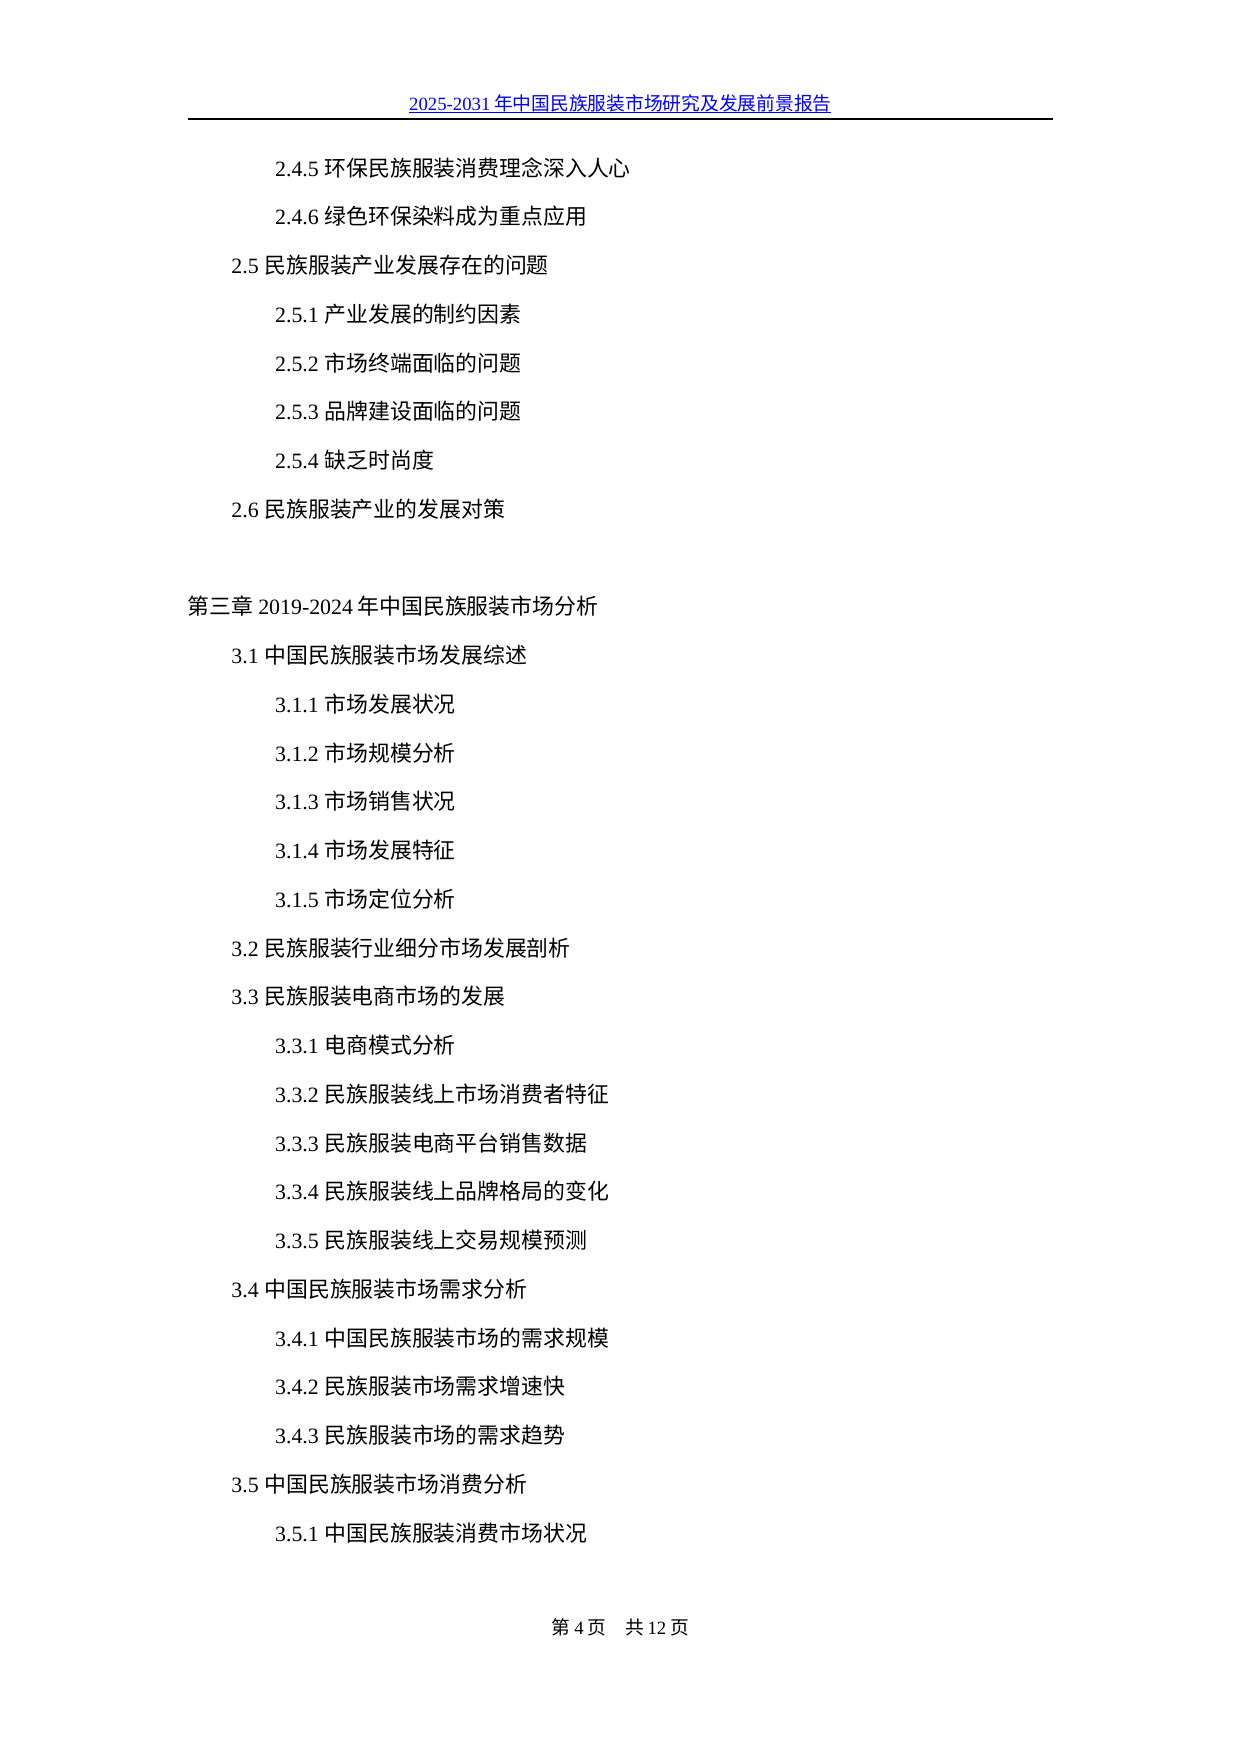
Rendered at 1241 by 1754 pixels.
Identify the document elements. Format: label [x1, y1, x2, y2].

text [187, 150, 1053, 1548]
